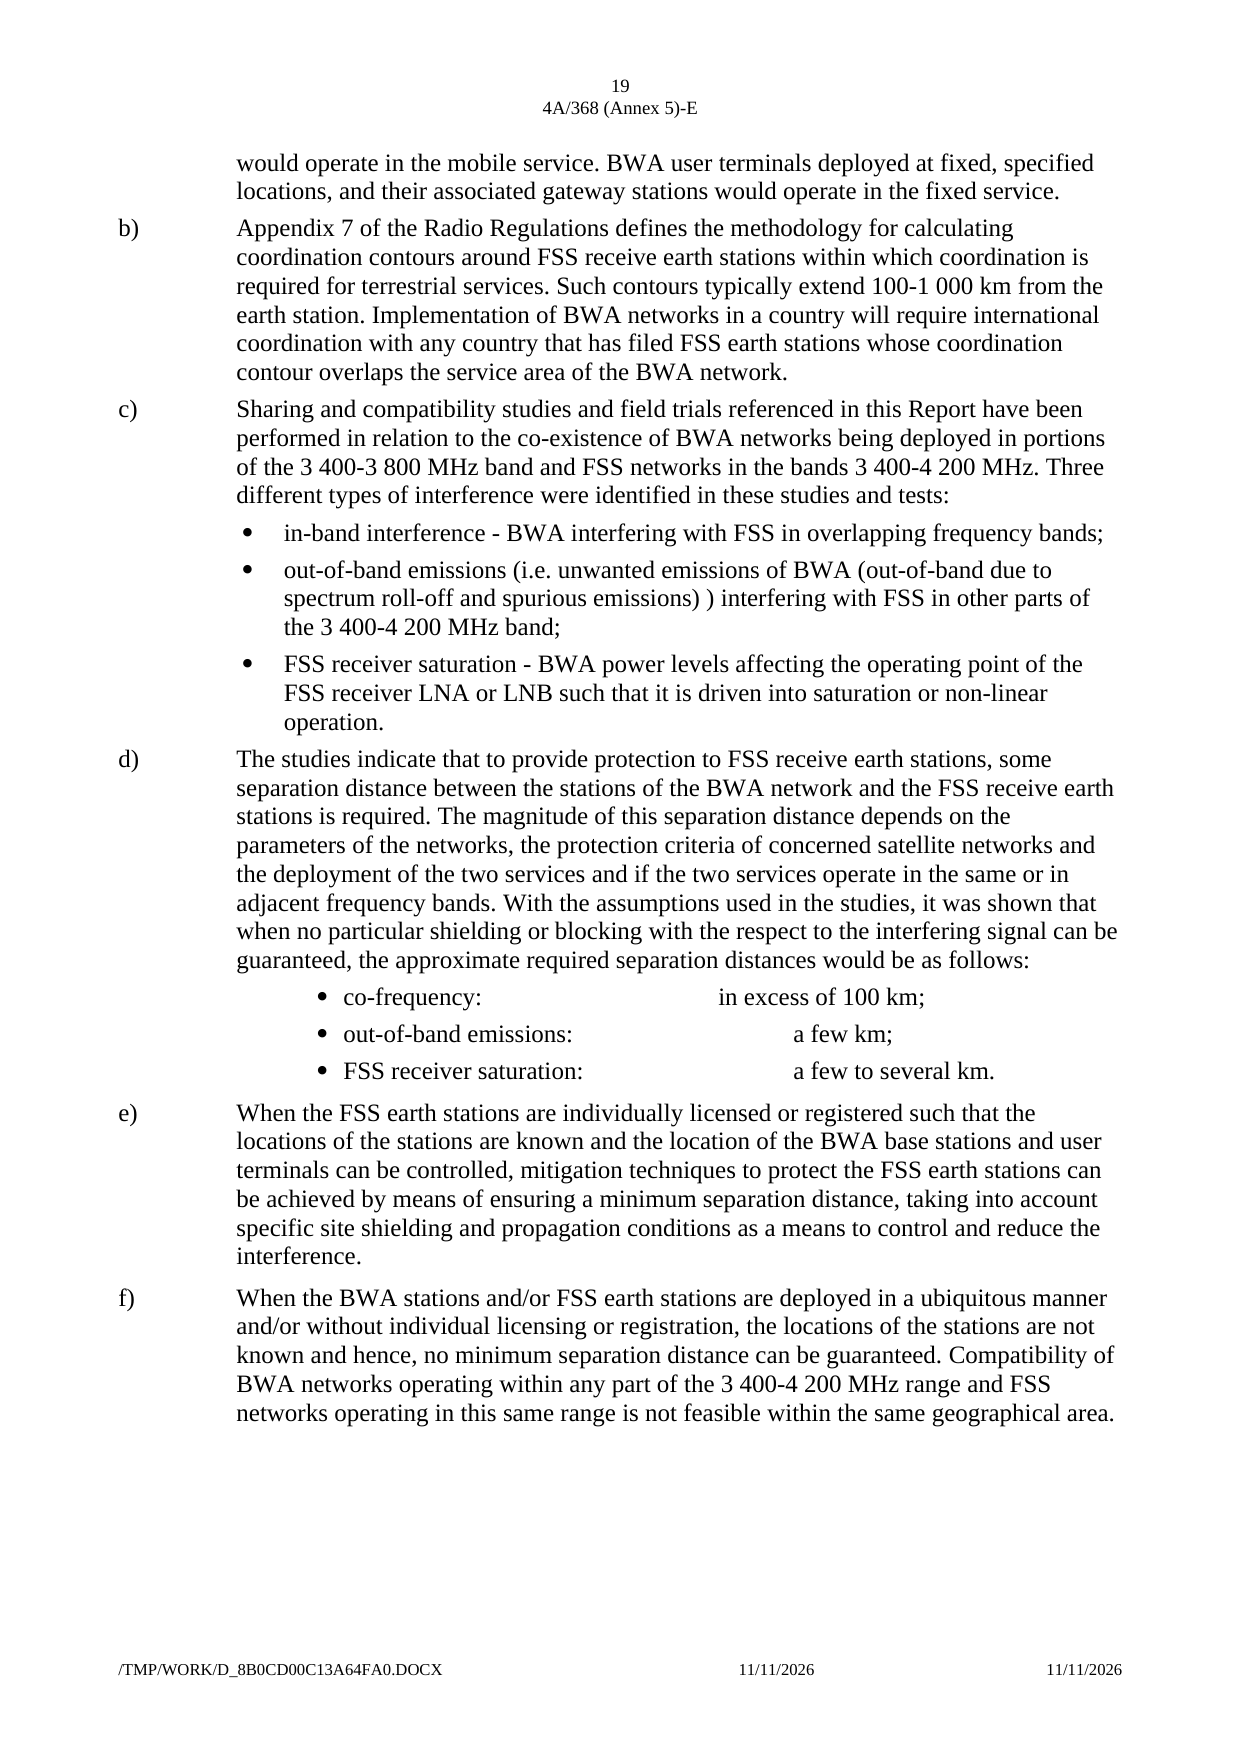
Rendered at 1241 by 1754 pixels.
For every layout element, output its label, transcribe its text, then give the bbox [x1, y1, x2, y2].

text b) Appendix 7 of the Radio Regulations defines the methodology for calculating coordination contours around FSS receive earth stations within which coordination is required for terrestrial services. Such contours typically extend 100-1 000 km from the earth station. Implementation of BWA networks in a country will require international coordination with any country that has filed FSS earth stations whose coordination contour overlaps the service area of the BWA network. [118, 213, 1122, 386]
text c) Sharing and compatibility studies and field trials referenced in this Report have been performed in relation to the co-existence of BWA networks being deployed in portions of the 3 400-3 800 MHz band and FSS networks in the bands 3 400-4 200 MHz. Three different types of interference were identified in these studies and tests: [118, 394, 1122, 509]
list in-band interference - BWA interfering with FSS in overlapping frequency bands; [243, 518, 1122, 546]
list co-frequency: in excess of 100 km; [313, 982, 1122, 1011]
list out-of-band emissions: a few km; [313, 1019, 1122, 1048]
text f) When the BWA stations and/or FSS earth stations are deployed in a ubiquitous manner and/or without individual licensing or registration, the locations of the stations are not known and hence, no minimum separation distance can be guaranteed. Compatibility of BWA networks operating within any part of the 3 400-4 200 MHz range and FSS networks operating in this same range is not feasible within the same geographical area. [118, 1283, 1122, 1426]
text d) The studies indicate that to provide protection to FSS receive earth stations, some separation distance between the stations of the BWA network and the FSS receive earth stations is required. The magnitude of this separation distance depends on the parameters of the networks, the protection criteria of concerned satellite networks and the deployment of the two services and if the two services operate in the same or in adjacent frequency bands. With the assumptions used in the studies, it was shown that when no particular shielding or blocking with the respect to the interfering signal can be guaranteed, the approximate required separation distances would be as follows: [118, 744, 1122, 974]
list FSS receiver saturation - BWA power levels affecting the operating point of the FSS receiver LNA or LNB such that it is driven into saturation or non-linear operation. [243, 649, 1122, 736]
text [118, 148, 1122, 205]
list out-of-band emissions (i.e. unwanted emissions of BWA (out-of-band due to spectrum roll-off and spurious emissions) ) interfering with FSS in other parts of the 3 400-4 200 MHz band; [243, 555, 1122, 641]
list FSS receiver saturation: a few to several km. [313, 1056, 1122, 1085]
text e) When the FSS earth stations are individually licensed or registered such that the locations of the stations are known and the location of the BWA base stations and user terminals can be controlled, mitigation techniques to protect the FSS earth stations can be achieved by means of ensuring a minimum separation distance, taking into account specific site shielding and propagation conditions as a means to control and reduce the interference. [118, 1098, 1122, 1270]
